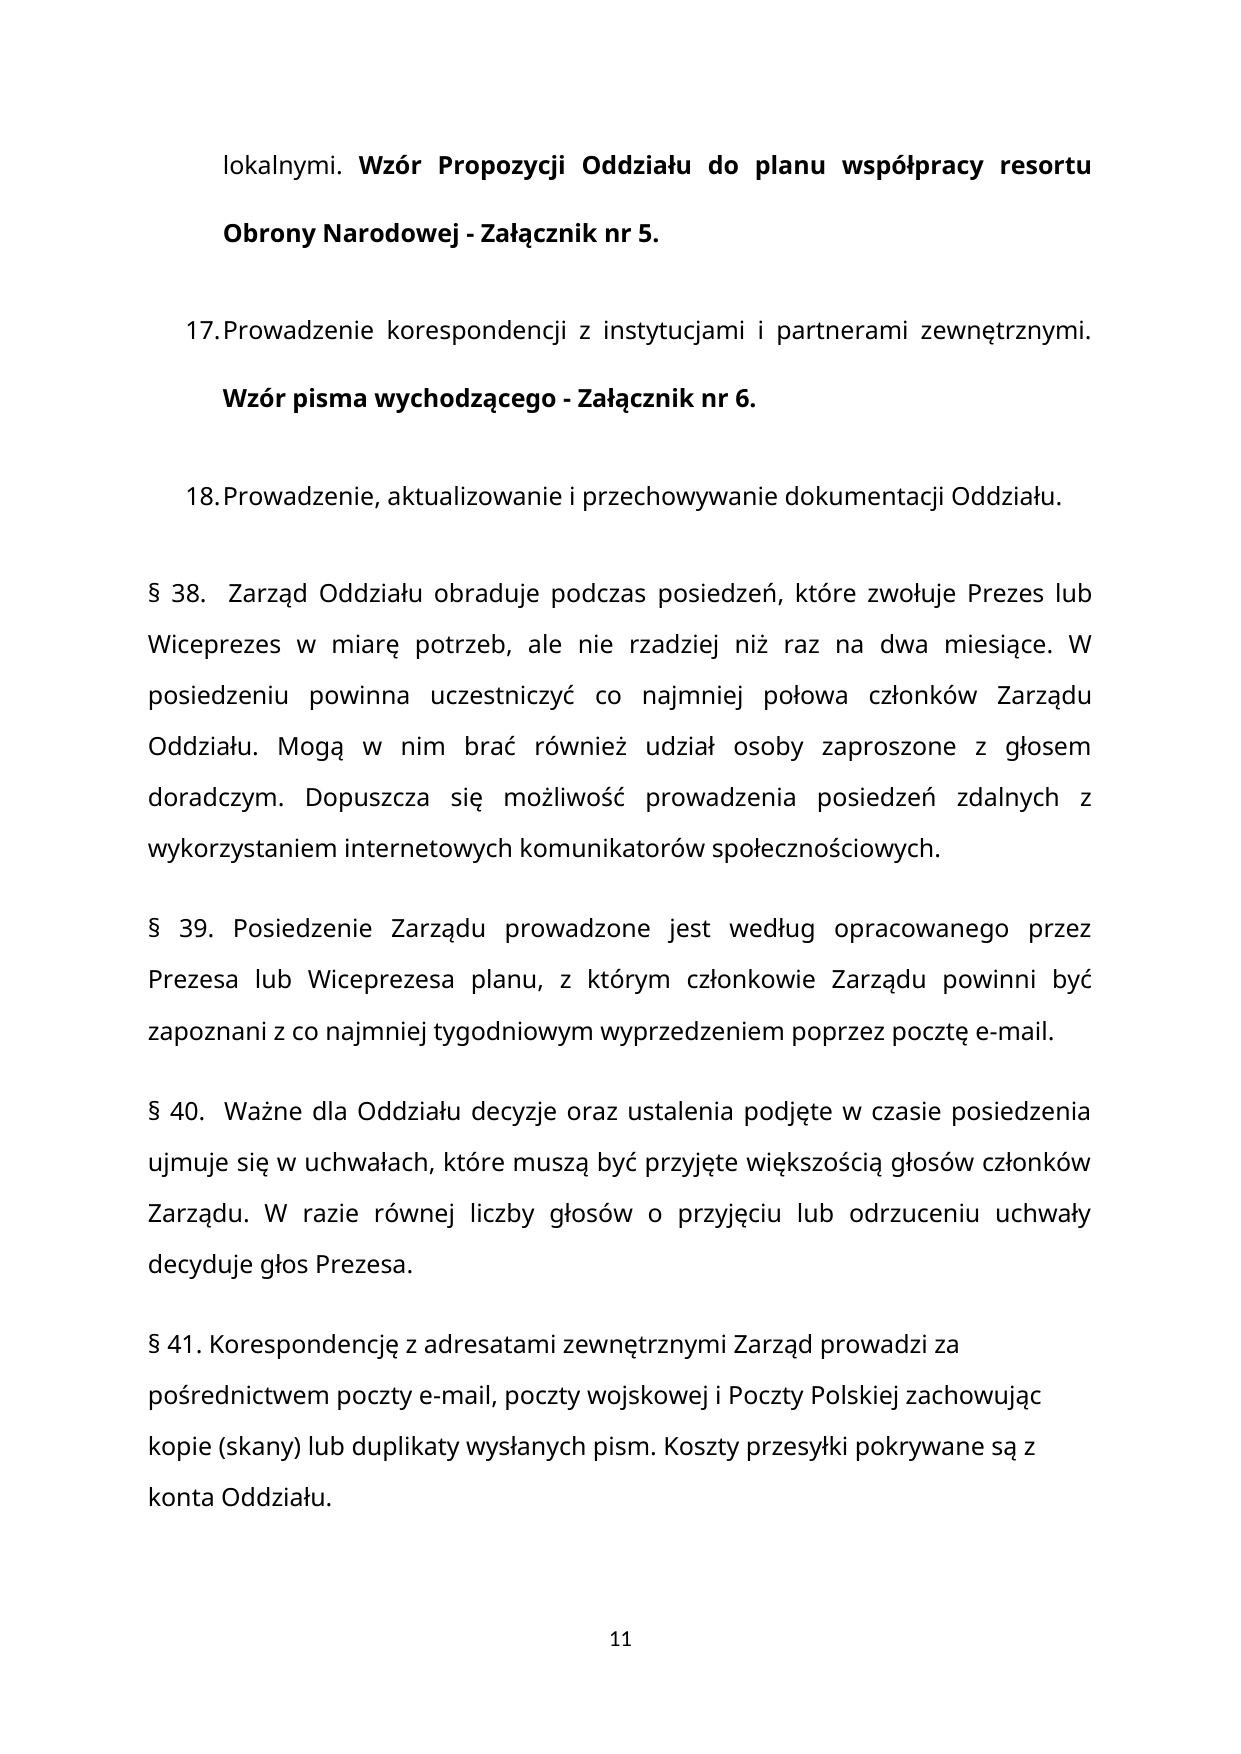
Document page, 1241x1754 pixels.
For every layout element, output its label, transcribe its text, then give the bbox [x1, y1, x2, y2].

text § 41. Korespondencję z adresatami zewnętrznymi Zarząd prowadzi za pośrednictwem poczty e-mail, poczty wojskowej i Poczty Polskiej zachowując kopie (skany) lub duplikaty wysłanych pism. Koszty przesyłki pokrywane są z konta Oddziału. [148, 1327, 1107, 1514]
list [185, 148, 1093, 250]
list Prowadzenie korespondencji z instytucjami i partnerami zewnętrznymi. Wzór pisma wychodzącego - Załącznik nr 6. [185, 313, 1093, 415]
text § 40. Ważne dla Oddziału decyzje oraz ustalenia podjęte w czasie posiedzenia ujmuje się w uchwałach, które muszą być przyjęte większością głosów członków Zarządu. W razie równej liczby głosów o przyjęciu lub odrzuceniu uchwały decyduje głos Prezesa. [148, 1093, 1093, 1281]
text § 39. Posiedzenie Zarządu prowadzone jest według opracowanego przez Prezesa lub Wiceprezesa planu, z którym członkowie Zarządu powinni być zapoznani z co najmniej tygodniowym wyprzedzeniem poprzez pocztę e-mail. [148, 911, 1093, 1047]
list Prowadzenie, aktualizowanie i przechowywanie dokumentacji Oddziału. [185, 478, 1093, 512]
text § 38. Zarząd Oddziału obraduje podczas posiedzeń, które zwołuje Prezes lub Wiceprezes w miarę potrzeb, ale nie rzadziej niż raz na dwa miesiące. W posiedzeniu powinna uczestniczyć co najmniej połowa członków Zarządu Oddziału. Mogą w nim brać również udział osoby zaproszone z głosem doradczym. Dopuszcza się możliwość prowadzenia posiedzeń zdalnych z wykorzystaniem internetowych komunikatorów społecznościowych. [148, 576, 1093, 865]
